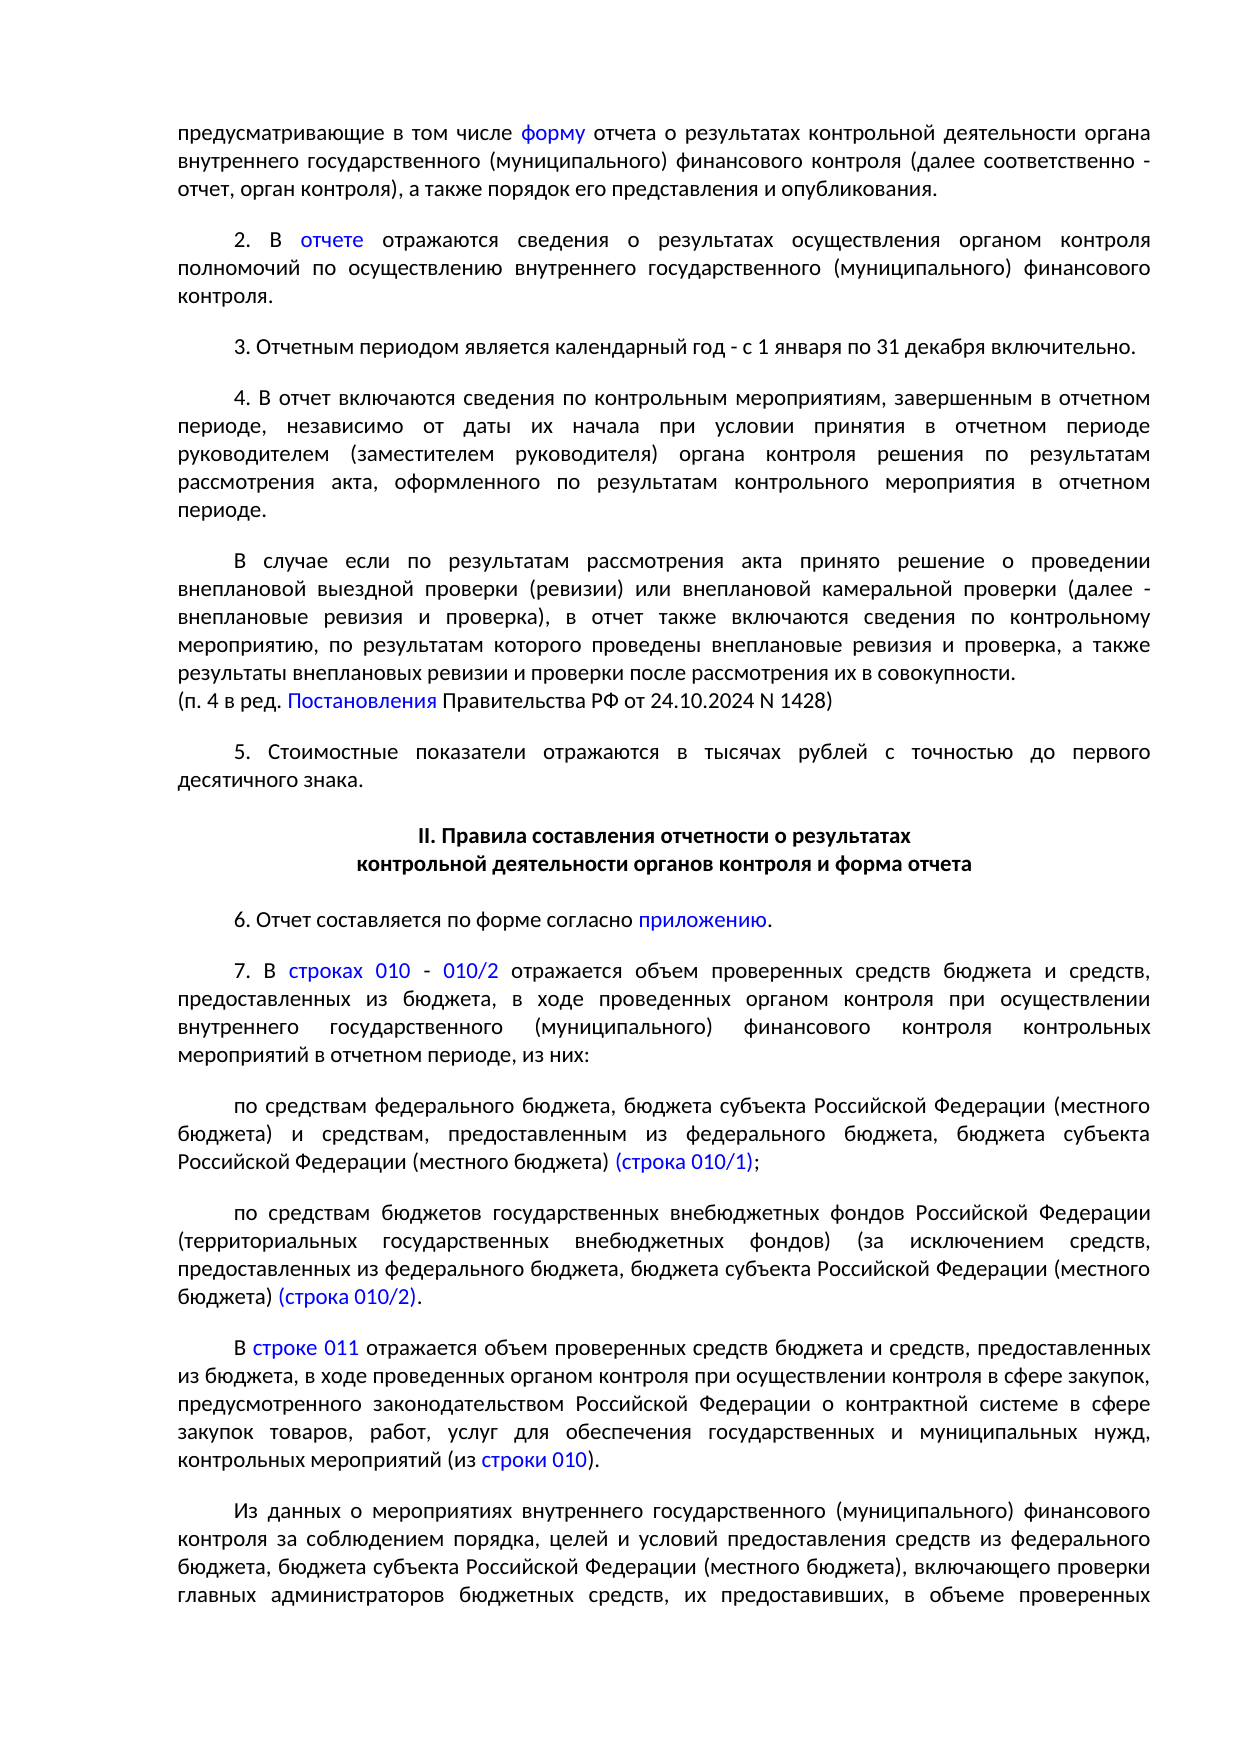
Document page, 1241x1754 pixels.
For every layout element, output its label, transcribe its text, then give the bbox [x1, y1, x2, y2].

text 7. В строках 010 - 010/2 отражается объем проверенных средств бюджета и средств, предоставленных из бюджета, в ходе проведенных органом контроля при осуществлении внутреннего государственного (муниципального) финансового контроля контрольных мероприятий в отчетном периоде, из них: [177, 956, 1152, 1068]
text 2. В отчете отражаются сведения о результатах осуществления органом контроля полномочий по осуществлению внутреннего государственного (муниципального) финансового контроля. [177, 225, 1152, 309]
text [177, 1496, 1152, 1608]
text В строке 011 отражается объем проверенных средств бюджета и средств, предоставленных из бюджета, в ходе проведенных органом контроля при осуществлении контроля в сфере закупок, предусмотренного законодательством Российской Федерации о контрактной системе в сфере закупок товаров, работ, услуг для обеспечения государственных и муниципальных нужд, контрольных мероприятий (из строки 010). [177, 1333, 1152, 1473]
title контрольной деятельности органов контроля и форма отчета [177, 849, 1152, 877]
text В случае если по результатам рассмотрения акта принято решение о проведении внеплановой выездной проверки (ревизии) или внеплановой камеральной проверки (далее - внеплановые ревизия и проверка), в отчет также включаются сведения по контрольному мероприятию, по результатам которого проведены внеплановые ревизия и проверка, а также результаты внеплановых ревизии и проверки после рассмотрения их в совокупности. [177, 546, 1152, 686]
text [177, 118, 1152, 202]
text 6. Отчет составляется по форме согласно приложению. [177, 905, 1152, 933]
text 5. Стоимостные показатели отражаются в тысячах рублей с точностью до первого десятичного знака. [177, 737, 1152, 793]
title II. Правила составления отчетности о результатах [177, 821, 1152, 849]
text 3. Отчетным периодом является календарный год - с 1 января по 31 декабря включительно. [177, 332, 1152, 360]
text по средствам бюджетов государственных внебюджетных фондов Российской Федерации (территориальных государственных внебюджетных фондов) (за исключением средств, предоставленных из федерального бюджета, бюджета субъекта Российской Федерации (местного бюджета) (строка 010/2). [177, 1198, 1152, 1310]
text по средствам федерального бюджета, бюджета субъекта Российской Федерации (местного бюджета) и средствам, предоставленным из федерального бюджета, бюджета субъекта Российской Федерации (местного бюджета) (строка 010/1); [177, 1091, 1152, 1175]
text 4. В отчет включаются сведения по контрольным мероприятиям, завершенным в отчетном периоде, независимо от даты их начала при условии принятия в отчетном периоде руководителем (заместителем руководителя) органа контроля решения по результатам рассмотрения акта, оформленного по результатам контрольного мероприятия в отчетном периоде. [177, 383, 1152, 523]
text (п. 4 в ред. Постановления Правительства РФ от 24.10.2024 N 1428) [177, 686, 1152, 714]
